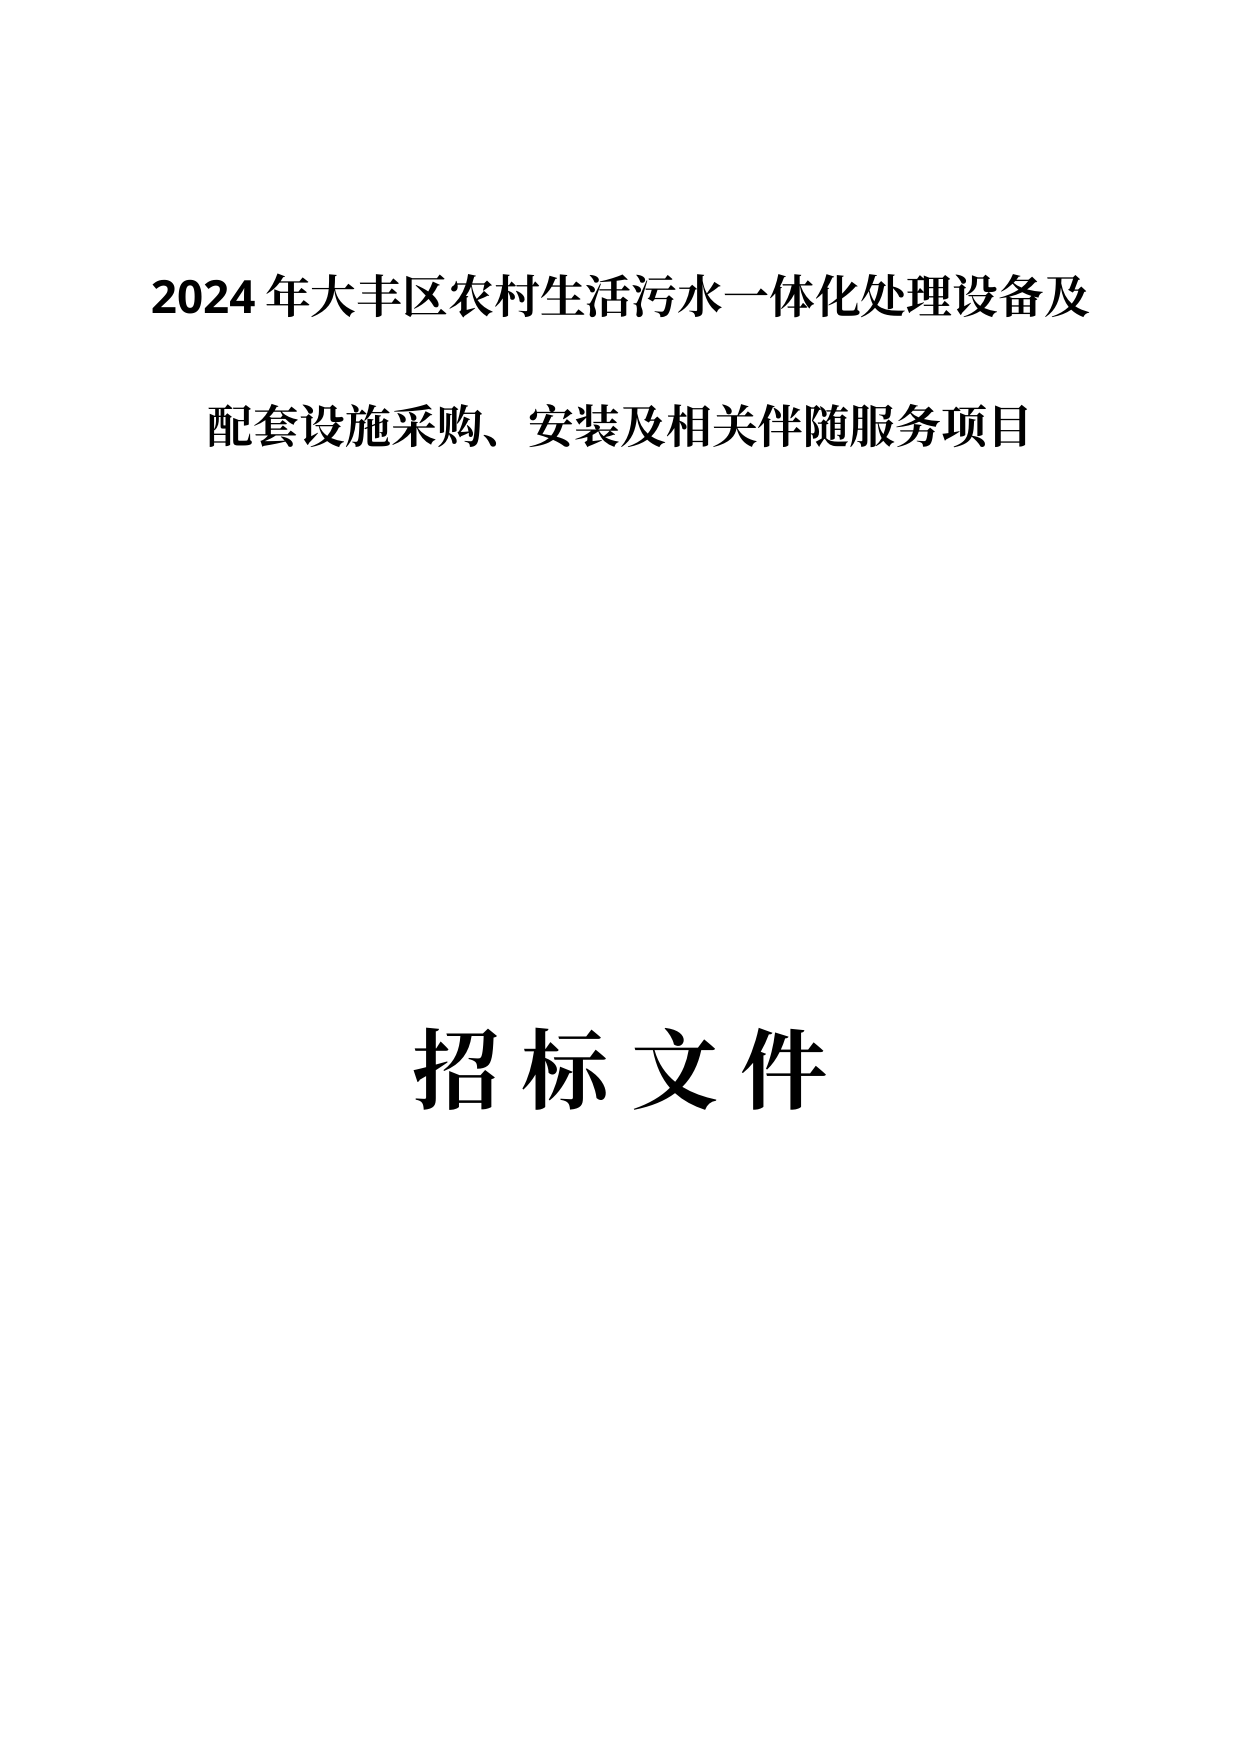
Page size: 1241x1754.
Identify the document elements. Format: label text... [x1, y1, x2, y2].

text 招 标 文 件 [136, 1005, 1104, 1137]
text 2024年大丰区农村生活污水一体化处理设备及配套设施采购、安装及相关伴随服务项目 [136, 262, 1104, 461]
